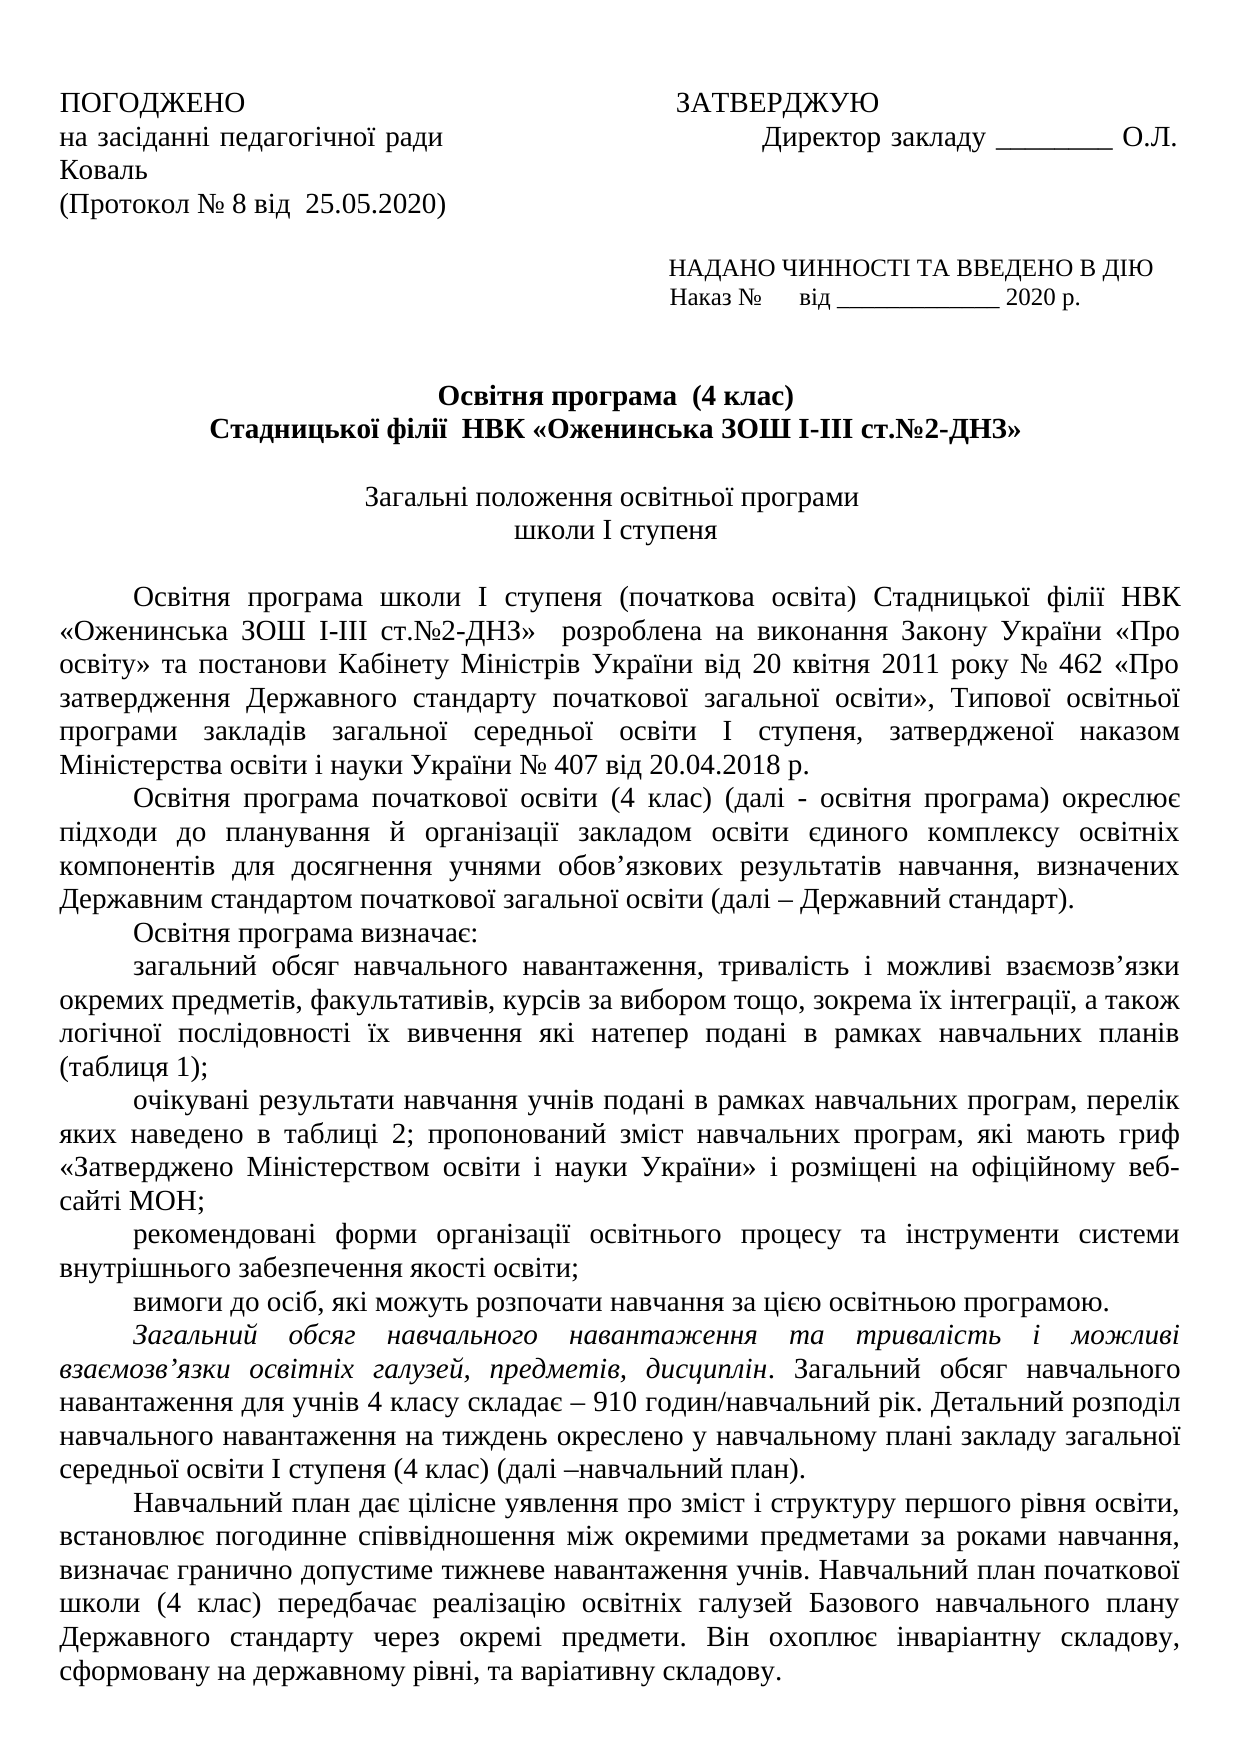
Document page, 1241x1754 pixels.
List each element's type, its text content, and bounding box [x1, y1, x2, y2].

text Освітня програма визначає: [59, 915, 1181, 948]
text вимоги до осіб, які можуть розпочати навчання за цією освітньою програмою. [59, 1284, 1181, 1317]
text Загальні положення освітньої програми школи І ступеня [59, 479, 1172, 546]
text Стадницької філії НВК «Оженинська ЗОШ І-ІІІ ст.№2-ДНЗ» [59, 412, 1172, 445]
text Освітня програма школи І ступеня (початкова освіта) Стадницької філії НВК «Оженинська ЗОШ І-ІІІ ст.№2-ДНЗ» розроблена на виконання Закону України «Про освіту» та постанови Кабінету Міністрів України від 20 квітня 2011 року № 462 «Про затвердження Державного стандарту початкової загальної освіти», Типової освітньої програми закладів загальної середньої освіти І ступеня, затвердженої наказом Міністерства освіти і науки України № 407 від 20.04.2018 р. [59, 579, 1181, 781]
text Загальний обсяг навчального навантаження та тривалість і можливі взаємозв’язки освітніх галузей, предметів, дисциплін. Загальний обсяг навчального навантаження для учнів 4 класу складає – 910 годин/навчальний рік. Детальний розподіл навчального навантаження на тиждень окреслено у навчальному плані закладу загальної середньої освіти І ступеня (4 клас) (далі –навчальний план). [59, 1317, 1181, 1485]
text Освітня програма (4 клас) [59, 378, 1172, 412]
text на засіданні педагогічної ради Директор закладу ________ О.Л. Коваль [59, 119, 1181, 186]
text очікувані результати навчання учнів подані в рамках навчальних програм, перелік яких наведено в таблиці 2; пропонований зміст навчальних програм, які мають гриф «Затверджено Міністерством освіти і науки України» і розміщені на офіційному веб-сайті МОН; [59, 1082, 1181, 1217]
text НАДАНО ЧИННОСТІ ТА ВВЕДЕНО В ДІЮ [151, 253, 1156, 282]
text Навчальний план дає цілісне уявлення про зміст і структуру першого рівня освіти, встановлює погодинне співвідношення між окремими предметами за роками навчання, визначає гранично допустиме тижневе навантаження учнів. Навчальний план початкової школи (4 клас) передбачає реалізацію освітніх галузей Базового навчального плану Державного стандарту через окремі предмети. Він охоплює інваріантну складову, сформовану на державному рівні, та варіативну складову. [59, 1485, 1181, 1686]
text загальний обсяг навчального навантаження, тривалість і можливі взаємозв’язки окремих предметів, факультативів, курсів за вибором тощо, зокрема їх інтеграції, а також логічної послідовності їх вивчення які натепер подані в рамках навчальних планів (таблиця 1); [59, 948, 1181, 1082]
text Наказ № від _____________ 2020 р. [151, 282, 1156, 311]
text рекомендовані форми організації освітнього процесу та інструменти системи внутрішнього забезпечення якості освіти; [59, 1217, 1181, 1284]
text ПОГОДЖЕНО ЗАТВЕРДЖУЮ [59, 85, 1181, 119]
text (Протокол № 8 від 25.05.2020) [59, 186, 1181, 219]
text Освітня програма початкової освіти (4 клас) (далі - освітня програма) окреслює підходи до планування й організації закладом освіти єдиного комплексу освітніх компонентів для досягнення учнями обов’язкових результатів навчання, визначених Державним стандартом початкової загальної освіти (далі – Державний стандарт). [59, 781, 1181, 915]
